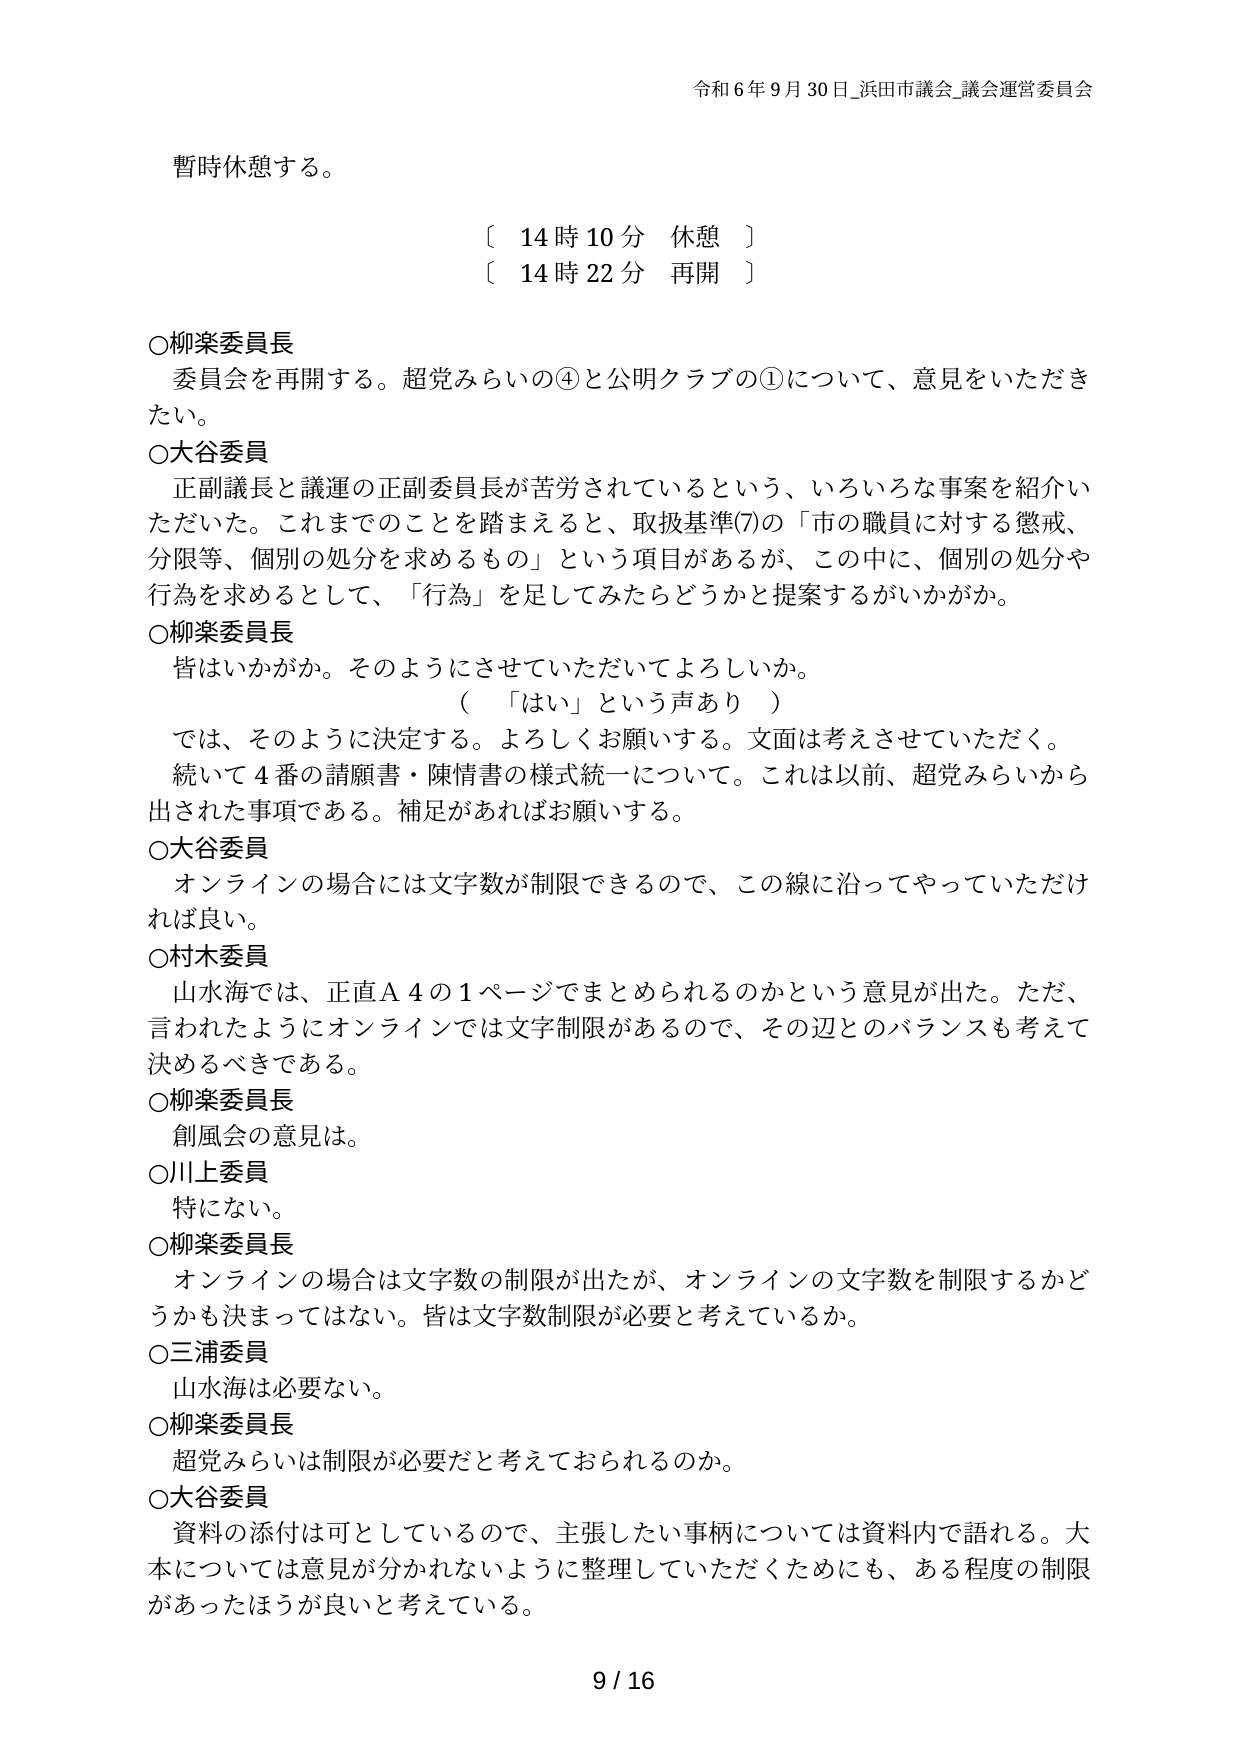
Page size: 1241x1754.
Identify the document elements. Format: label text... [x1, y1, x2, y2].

text ○大谷委員 [148, 432, 1092, 468]
text ○柳楽委員長 [148, 612, 1092, 648]
text ○柳楽委員長 [148, 1225, 1092, 1261]
text ○村木委員 [148, 936, 1092, 972]
text 山水海は必要ない。 [148, 1369, 1092, 1405]
text オンラインの場合には文字数が制限できるので、この線に沿ってやっていただければ良い。 [148, 864, 1092, 936]
text 正副議長と議運の正副委員長が苦労されているという、いろいろな事案を紹介いただいた。これまでのことを踏まえると、取扱基準⑺の「市の職員に対する懲戒、分限等、個別の処分を求めるもの」という項目があるが、この中に、個別の処分や行為を求めるとして、「行為」を足してみたらどうかと提案するがいかがか。 [148, 468, 1092, 612]
text ○柳楽委員長 [148, 1080, 1092, 1117]
text 山水海では、正直Ａ4の1ページでまとめられるのかという意見が出た。ただ、言われたようにオンラインでは文字制限があるので、その辺とのバランスも考えて決めるべきである。 [148, 972, 1092, 1080]
text 資料の添付は可としているので、主張したい事柄については資料内で語れる。大本については意見が分かれないように整理していただくためにも、ある程度の制限があったほうが良いと考えている。 [148, 1513, 1092, 1621]
text ○川上委員 [148, 1152, 1092, 1189]
text ○柳楽委員長 [148, 324, 1092, 360]
text 皆はいかがか。そのようにさせていただいてよろしいか。 [148, 648, 1092, 684]
text ○大谷委員 [148, 828, 1092, 864]
text 創風会の意見は。 [148, 1117, 1092, 1152]
text 〔 14 時 10 分 休憩 〕 [148, 218, 1092, 254]
text では、そのように決定する。よろしくお願いする。文面は考えさせていただく。 [148, 720, 1092, 756]
text 〔 14 時 22 分 再開 〕 [148, 254, 1092, 290]
text ○三浦委員 [148, 1333, 1092, 1369]
text （ 「はい」という声あり ） [148, 684, 1092, 720]
text ○大谷委員 [148, 1477, 1092, 1513]
text ○柳楽委員長 [148, 1405, 1092, 1441]
text 特にない。 [148, 1189, 1092, 1225]
text 超党みらいは制限が必要だと考えておられるのか。 [148, 1441, 1092, 1477]
text 暫時休憩する。 [148, 148, 1092, 184]
text 続いて4番の請願書・陳情書の様式統一について。これは以前、超党みらいから出された事項である。補足があればお願いする。 [148, 756, 1092, 828]
text 委員会を再開する。超党みらいの④と公明クラブの①について、意見をいただきたい。 [148, 360, 1092, 432]
text オンラインの場合は文字数の制限が出たが、オンラインの文字数を制限するかどうかも決まってはない。皆は文字数制限が必要と考えているか。 [148, 1261, 1092, 1333]
